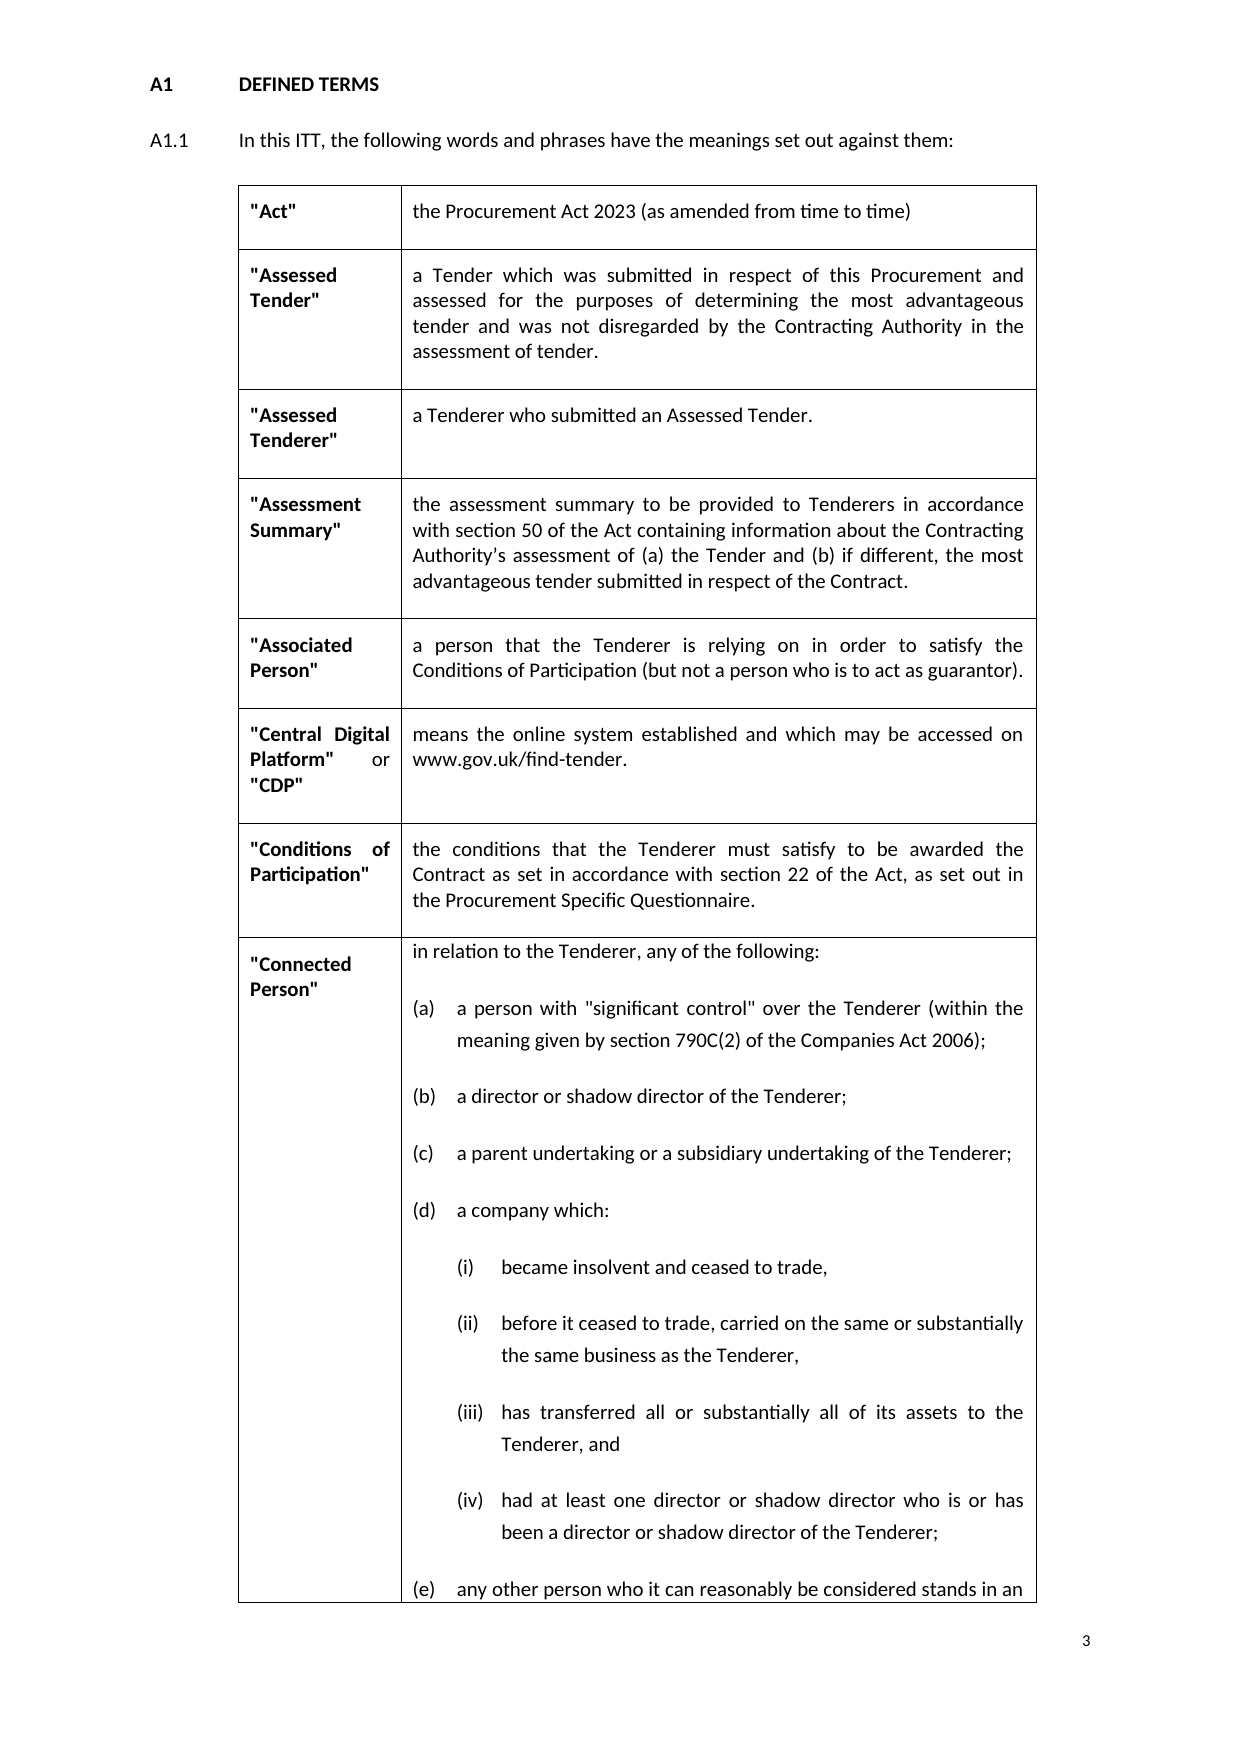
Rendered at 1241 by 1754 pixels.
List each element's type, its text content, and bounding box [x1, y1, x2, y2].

table_cell "Connected Person" [239, 938, 401, 1602]
table_cell "Associated Person" [239, 619, 401, 708]
table_cell "Assessed Tender" [239, 250, 401, 389]
table_cell means the online system established and which may be accessed on www.gov.uk/find-tender. [402, 709, 1036, 822]
table_cell "Central Digital Platform" or "CDP" [239, 709, 401, 822]
table_cell the conditions that the Tenderer must satisfy to be awarded the Contract as set in accordance with section 22 of the Act, as set out in the Procurement Specific Questionnaire. [402, 824, 1036, 937]
table_cell a Tenderer who submitted an Assessed Tender. [402, 390, 1036, 478]
table_cell a Tender which was submitted in respect of this Procurement and assessed for the purposes of determining the most advantageous tender and was not disregarded by the Contracting Authority in the assessment of tender. [402, 250, 1036, 389]
table_cell the assessment summary to be provided to Tenderers in accordance with section 50 of the Act containing information about the Contracting Authority’s assessment of (a) the Tender and (b) if different, the most advantageous tender submitted in respect of the Contract. [402, 479, 1036, 618]
table_cell "Conditions of Participation" [239, 824, 401, 937]
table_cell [402, 938, 1036, 1602]
table_header the Procurement Act 2023 (as amended from time to time) [402, 186, 1036, 248]
subtitle Defined terms [150, 71, 1090, 96]
text In this ITT, the following words and phrases have the meanings set out against them: [150, 128, 1090, 153]
table_cell a person that the Tenderer is relying on in order to satisfy the Conditions of Participation (but not a person who is to act as guarantor). [402, 619, 1036, 708]
table_cell "Assessed Tenderer" [239, 390, 401, 478]
table_cell "Assessment Summary" [239, 479, 401, 618]
table_header "Act" [239, 186, 401, 248]
